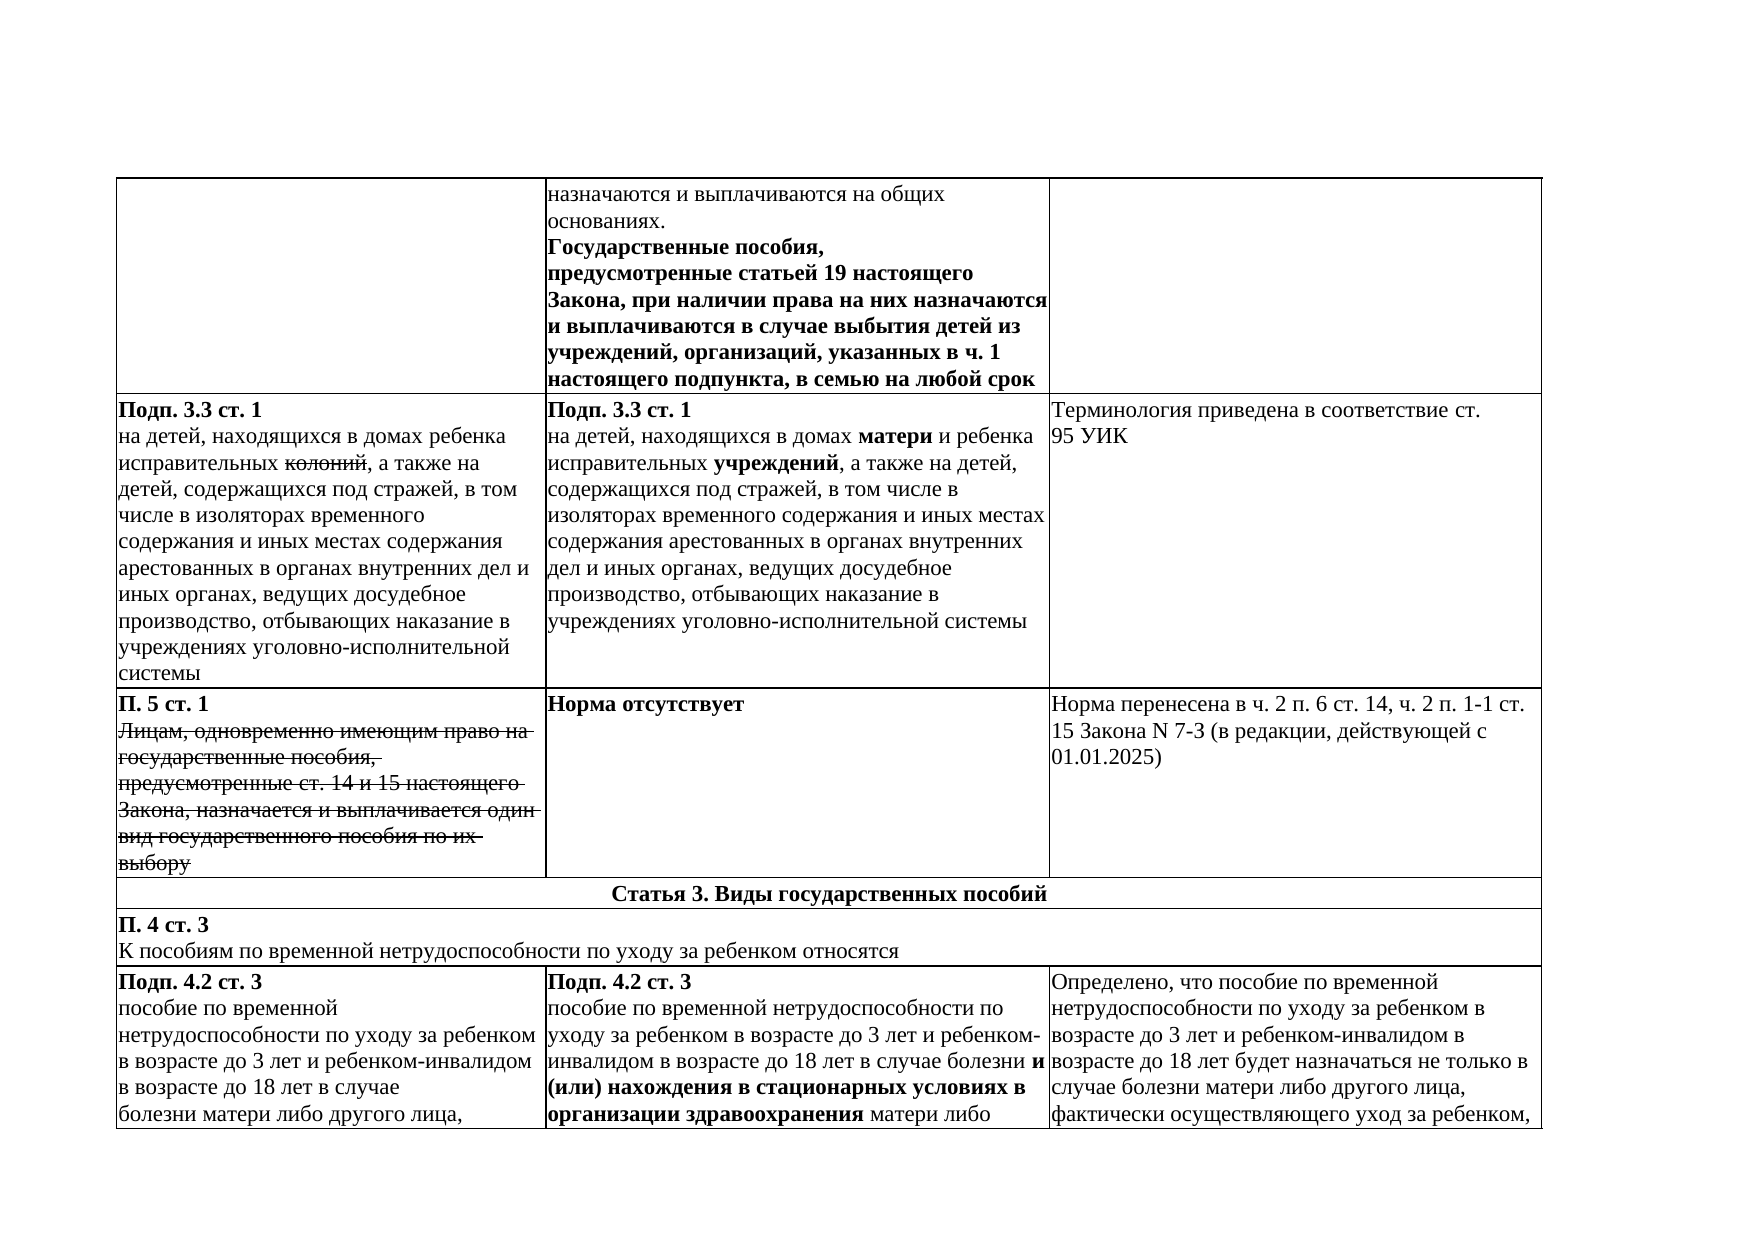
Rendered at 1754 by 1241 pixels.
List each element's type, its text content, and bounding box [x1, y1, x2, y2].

table_cell Терминология приведена в соответствие ст. 95 УИК [1050, 394, 1541, 687]
table_cell Подп. 3.3 ст. 1 на детей, находящихся в домах матери и ребенка исправительных учреждений, а также на детей, содержащихся под стражей, в том числе в изоляторах временного содержания и иных местах содержания арестованных в органах внутренних дел и иных органах, ведущих досудебное производство, отбывающих наказание в учреждениях уголовно-исполнительной системы [547, 394, 1049, 687]
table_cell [1050, 967, 1541, 1128]
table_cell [117, 179, 545, 393]
table_cell П. 5 ст. 1 Лицам, одновременно имеющим право на государственные пособия, предусмотренные ст. 14 и 15 настоящего Закона, назначается и выплачивается один вид государственного пособия по их выбору [117, 689, 545, 876]
table_cell Норма перенесена в ч. 2 п. 6 ст. 14, ч. 2 п. 1-1 ст. 15 Закона N 7-З (в редакции, действующей с 01.01.2025) [1050, 689, 1541, 876]
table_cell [547, 967, 1049, 1128]
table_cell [117, 967, 545, 1128]
table_cell П. 4 ст. 3 К пособиям по временной нетрудоспособности по уходу за ребенком относятся [117, 909, 1541, 965]
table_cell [547, 179, 1049, 393]
table_cell Норма отсутствует [547, 689, 1049, 876]
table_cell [1050, 179, 1541, 393]
table_cell Подп. 3.3 ст. 1 на детей, находящихся в домах ребенка исправительных колоний, а также на детей, содержащихся под стражей, в том числе в изоляторах временного содержания и иных местах содержания арестованных в органах внутренних дел и иных органах, ведущих досудебное производство, отбывающих наказание в учреждениях уголовно-исполнительной системы [117, 394, 545, 687]
table_cell Статья 3. Виды государственных пособий [117, 878, 1541, 907]
